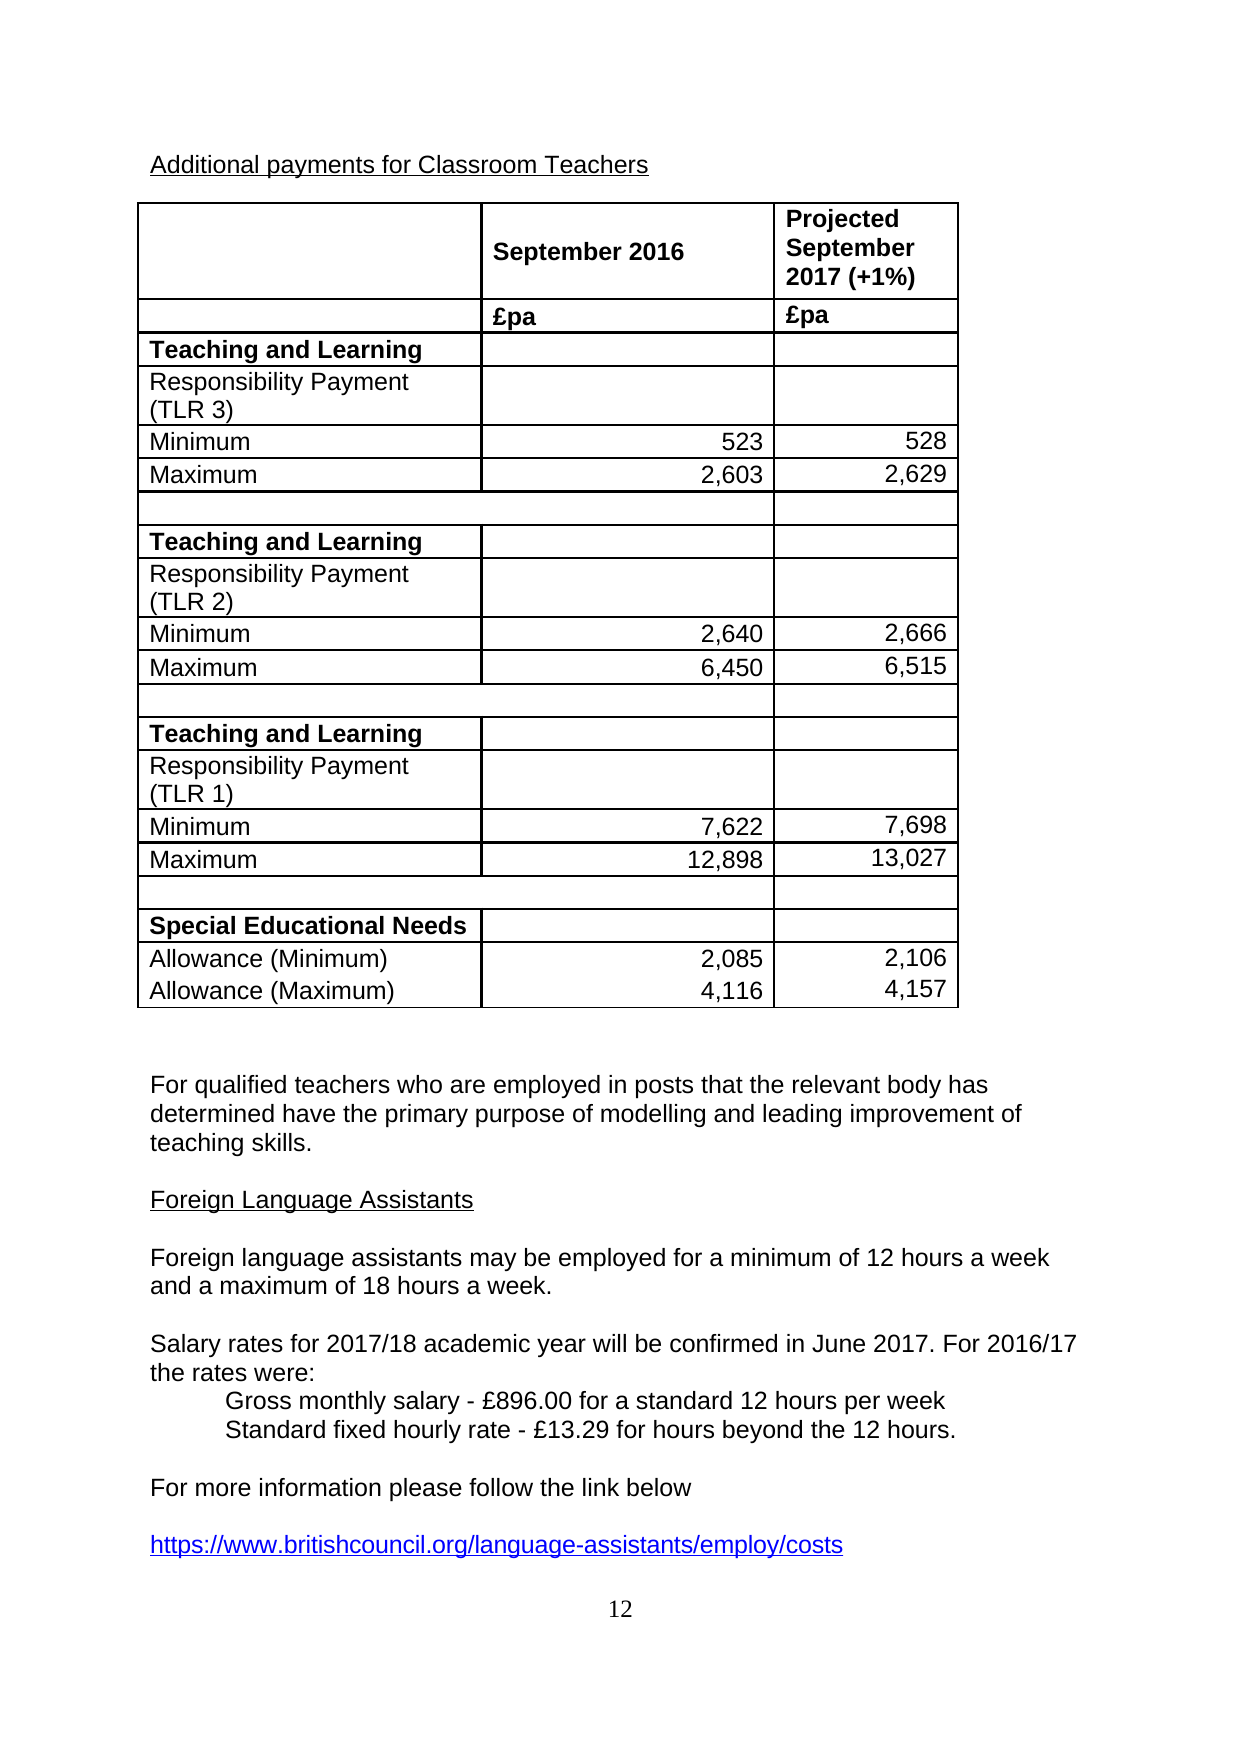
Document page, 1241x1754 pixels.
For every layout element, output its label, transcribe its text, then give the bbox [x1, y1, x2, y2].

table_cell 2,603 [483, 459, 773, 490]
table_cell £pa [775, 300, 957, 331]
table_cell Maximum [139, 459, 480, 490]
table_cell Allowance (Minimum) [139, 943, 480, 974]
table_cell Teaching and Learning [139, 718, 480, 749]
text Foreign Language Assistants [150, 1185, 1090, 1214]
table_cell [775, 877, 957, 908]
table_cell [775, 493, 957, 523]
table_cell [481, 685, 773, 716]
table_cell [775, 367, 957, 424]
text For qualified teachers who are employed in posts that the relevant body has determined have the primary purpose of modelling and leading improvement of teaching skills. [150, 1070, 1090, 1156]
table_cell [775, 526, 957, 557]
table_cell 528 [775, 426, 957, 457]
table_cell Allowance (Maximum) [139, 974, 480, 1007]
text https://www.britishcouncil.org/language-assistants/employ/costs [150, 1530, 1090, 1559]
table_header [139, 204, 480, 298]
table_cell 12,898 [483, 844, 773, 874]
table_header September 2016 [483, 204, 773, 298]
table_cell [775, 559, 957, 616]
table_cell Responsibility Payment (TLR 2) [139, 559, 480, 616]
table_cell [483, 367, 773, 424]
table_cell [483, 751, 773, 808]
table_cell [481, 493, 773, 523]
table_cell [481, 877, 773, 908]
table_cell Maximum [139, 651, 480, 682]
table_cell [775, 334, 957, 364]
table_cell 6,450 [483, 651, 773, 682]
text Foreign language assistants may be employed for a minimum of 12 hours a week and a maximum of 18 hours a week. [150, 1242, 1090, 1300]
table_cell Responsibility Payment (TLR 1) [139, 751, 480, 808]
table_cell [483, 559, 773, 616]
table_cell [139, 300, 480, 331]
table_cell Teaching and Learning [139, 526, 480, 557]
table_cell 4,157 [775, 974, 957, 1007]
text Gross monthly salary - £896.00 for a standard 12 hours per week [150, 1386, 1090, 1415]
table_cell Minimum [139, 810, 480, 841]
table_cell 6,515 [775, 651, 957, 682]
table_cell [483, 334, 773, 364]
table_cell 13,027 [775, 844, 957, 874]
table_cell Minimum [139, 426, 480, 457]
table_cell Responsibility Payment (TLR 3) [139, 367, 480, 424]
table_cell Special Educational Needs [139, 910, 480, 941]
table_cell 4,116 [483, 974, 773, 1007]
table_cell 2,640 [483, 618, 773, 649]
table_header Projected September 2017 (+1%) [775, 204, 957, 298]
table_cell 2,085 [483, 943, 773, 974]
table_cell 523 [483, 426, 773, 457]
table_cell 7,622 [483, 810, 773, 841]
table_cell Maximum [139, 844, 480, 874]
table_cell £pa [483, 300, 773, 331]
text Salary rates for 2017/18 academic year will be confirmed in June 2017. For 2016/17 the rates were: [150, 1329, 1090, 1386]
table_cell Minimum [139, 618, 480, 649]
table_cell [483, 910, 773, 941]
table_cell Teaching and Learning [139, 334, 480, 364]
table_cell [775, 910, 957, 941]
table_cell [483, 526, 773, 557]
table_cell 7,698 [775, 810, 957, 841]
text For more information please follow the link below [150, 1472, 1090, 1501]
text Standard fixed hourly rate - £13.29 for hours beyond the 12 hours. [150, 1415, 1090, 1444]
table_cell [775, 718, 957, 749]
table_cell [139, 493, 481, 523]
table_cell 2,629 [775, 459, 957, 490]
table_cell 2,106 [775, 943, 957, 974]
text Additional payments for Classroom Teachers [150, 150, 1090, 179]
table_cell [139, 685, 481, 716]
table_cell [139, 877, 481, 908]
table_cell [775, 751, 957, 808]
table_cell 2,666 [775, 618, 957, 649]
table_cell [483, 718, 773, 749]
table_cell [775, 685, 957, 716]
